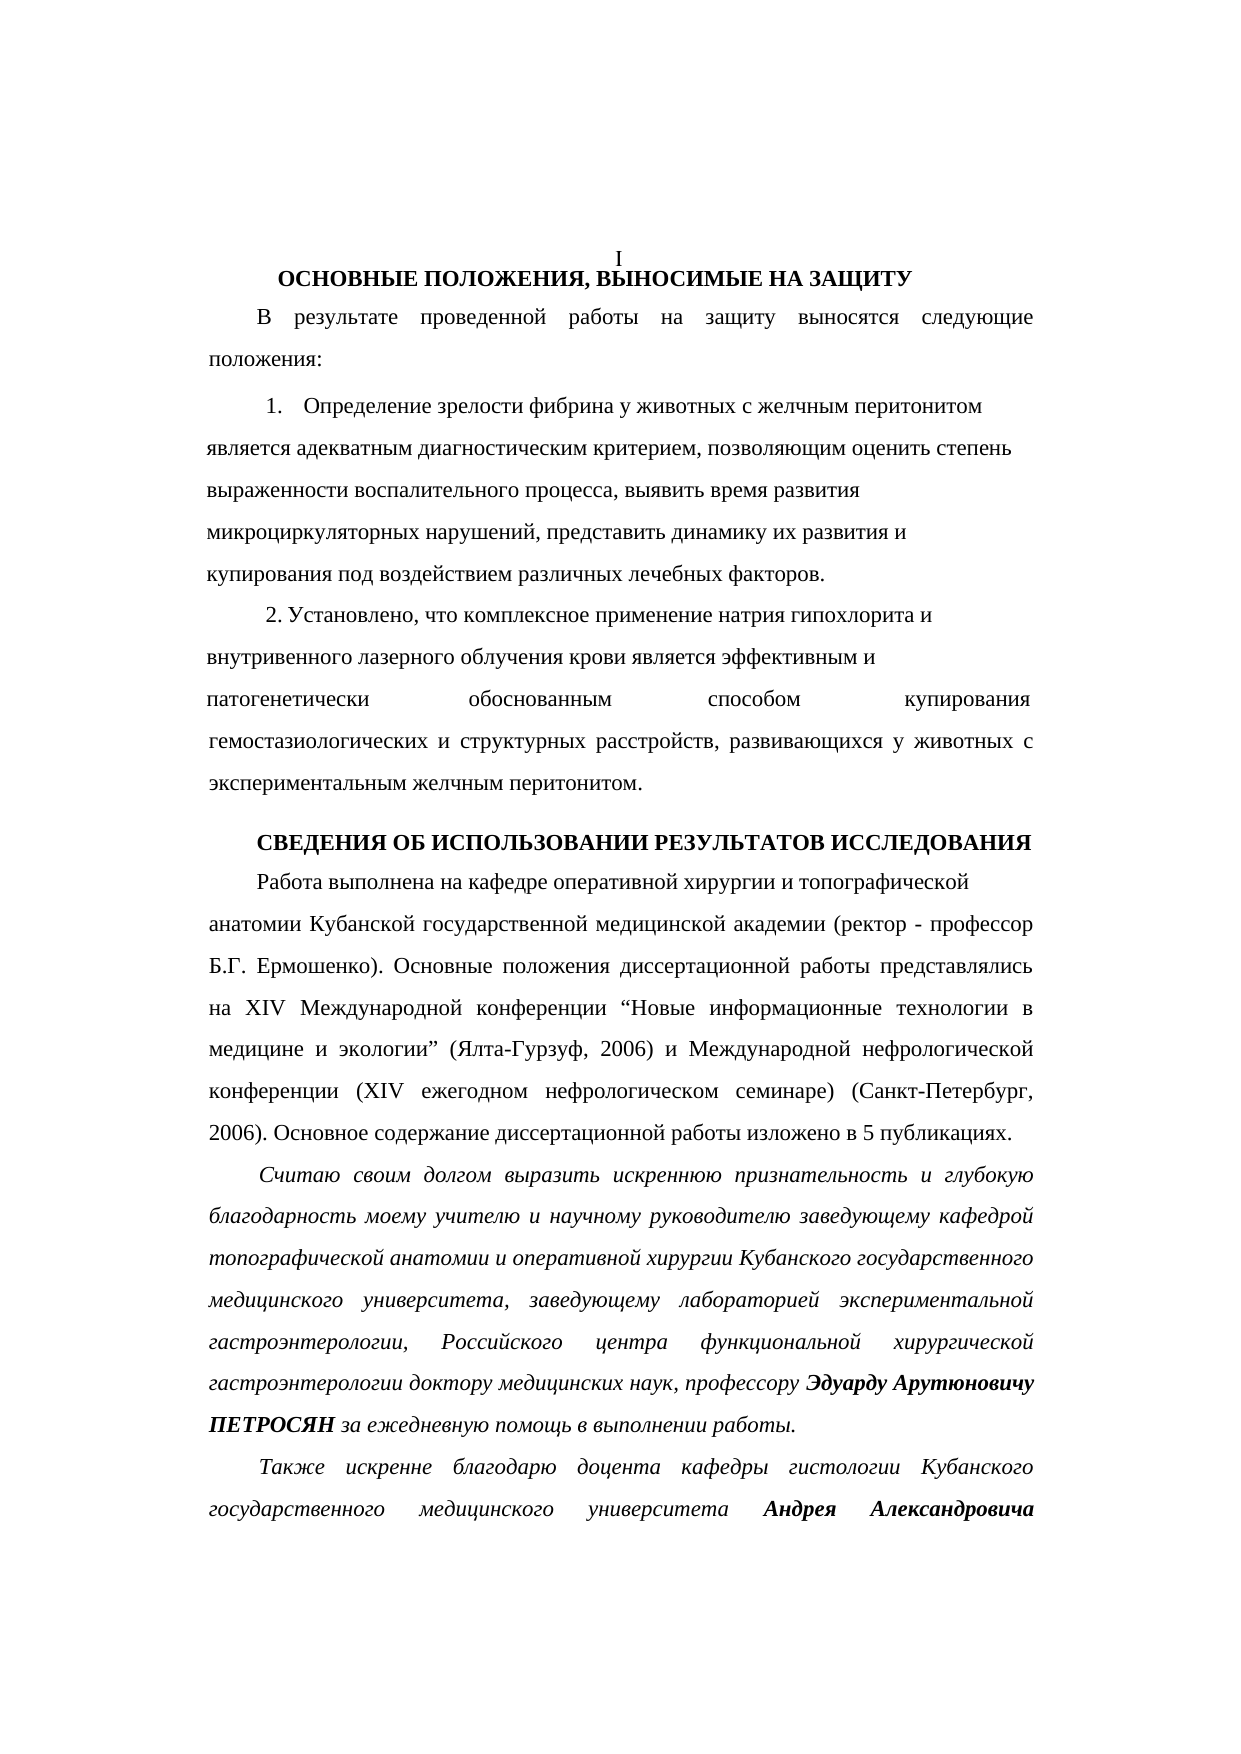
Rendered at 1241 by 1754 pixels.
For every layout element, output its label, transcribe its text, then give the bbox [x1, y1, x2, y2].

text анатомии Кубанской государственной медицинской академии (ректор - профессор Б.Г. Ермошенко). Основные положения диссертационной работы представлялись на XIV Международной конференции “Новые информационные технологии в медицине и экологии” (Ялта-Гурзуф, 2006) и Международной нефрологической конференции (XIV ежегодном нефрологическом семинаре) (Санкт-Петербург, 2006). Основное содержание диссертационной работы изложено в 5 публикациях. [208, 898, 1034, 1149]
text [208, 1441, 1034, 1524]
text ОСНОВНЫЕ ПОЛОЖЕНИЯ, ВЫНОСИМЫЕ НА ЗАЩИТУ [208, 268, 1036, 291]
text В результате проведенной работы на защиту выносятся следующие положения: [208, 291, 1034, 374]
text Считаю своим долгом выразить искреннюю признательность и глубокую благодарность моему учителю и научному руководителю заведующему кафедрой топографической анатомии и оперативной хирургии Кубанского государственного медицинского университета, заведующему лабораторией экспериментальной гастроэнтерологии, Российского центра функциональной хирургической гастроэнтерологии доктору медицинских наук, профессору Эдуарду Арутюновичу ПЕТРОСЯН за ежедневную помощь в выполнении работы. [208, 1149, 1034, 1441]
list Установлено, что комплексное применение натрия гипохлорита и внутривенного лазерного облучения крови является эффективным и патогенетически обоснованным способом купирования [206, 589, 1034, 715]
text Работа выполнена на кафедре оперативной хирургии и топографической [208, 856, 1036, 898]
text гемостазиологических и структурных расстройств, развивающихся у животных с экспериментальным желчным перитонитом. [208, 715, 1034, 798]
text СВЕДЕНИЯ ОБ ИСПОЛЬЗОВАНИИ РЕЗУЛЬТАТОВ ИССЛЕДОВАНИЯ [208, 828, 1034, 856]
list Определение зрелости фибрина у животных с желчным перитонитом является адекватным диагностическим критерием, позволяющим оценить степень выраженности воспалительного процесса, выявить время развития микроциркуляторных нарушений, представить динамику их развития и купирования под воздействием различных лечебных факторов. [206, 381, 1034, 589]
